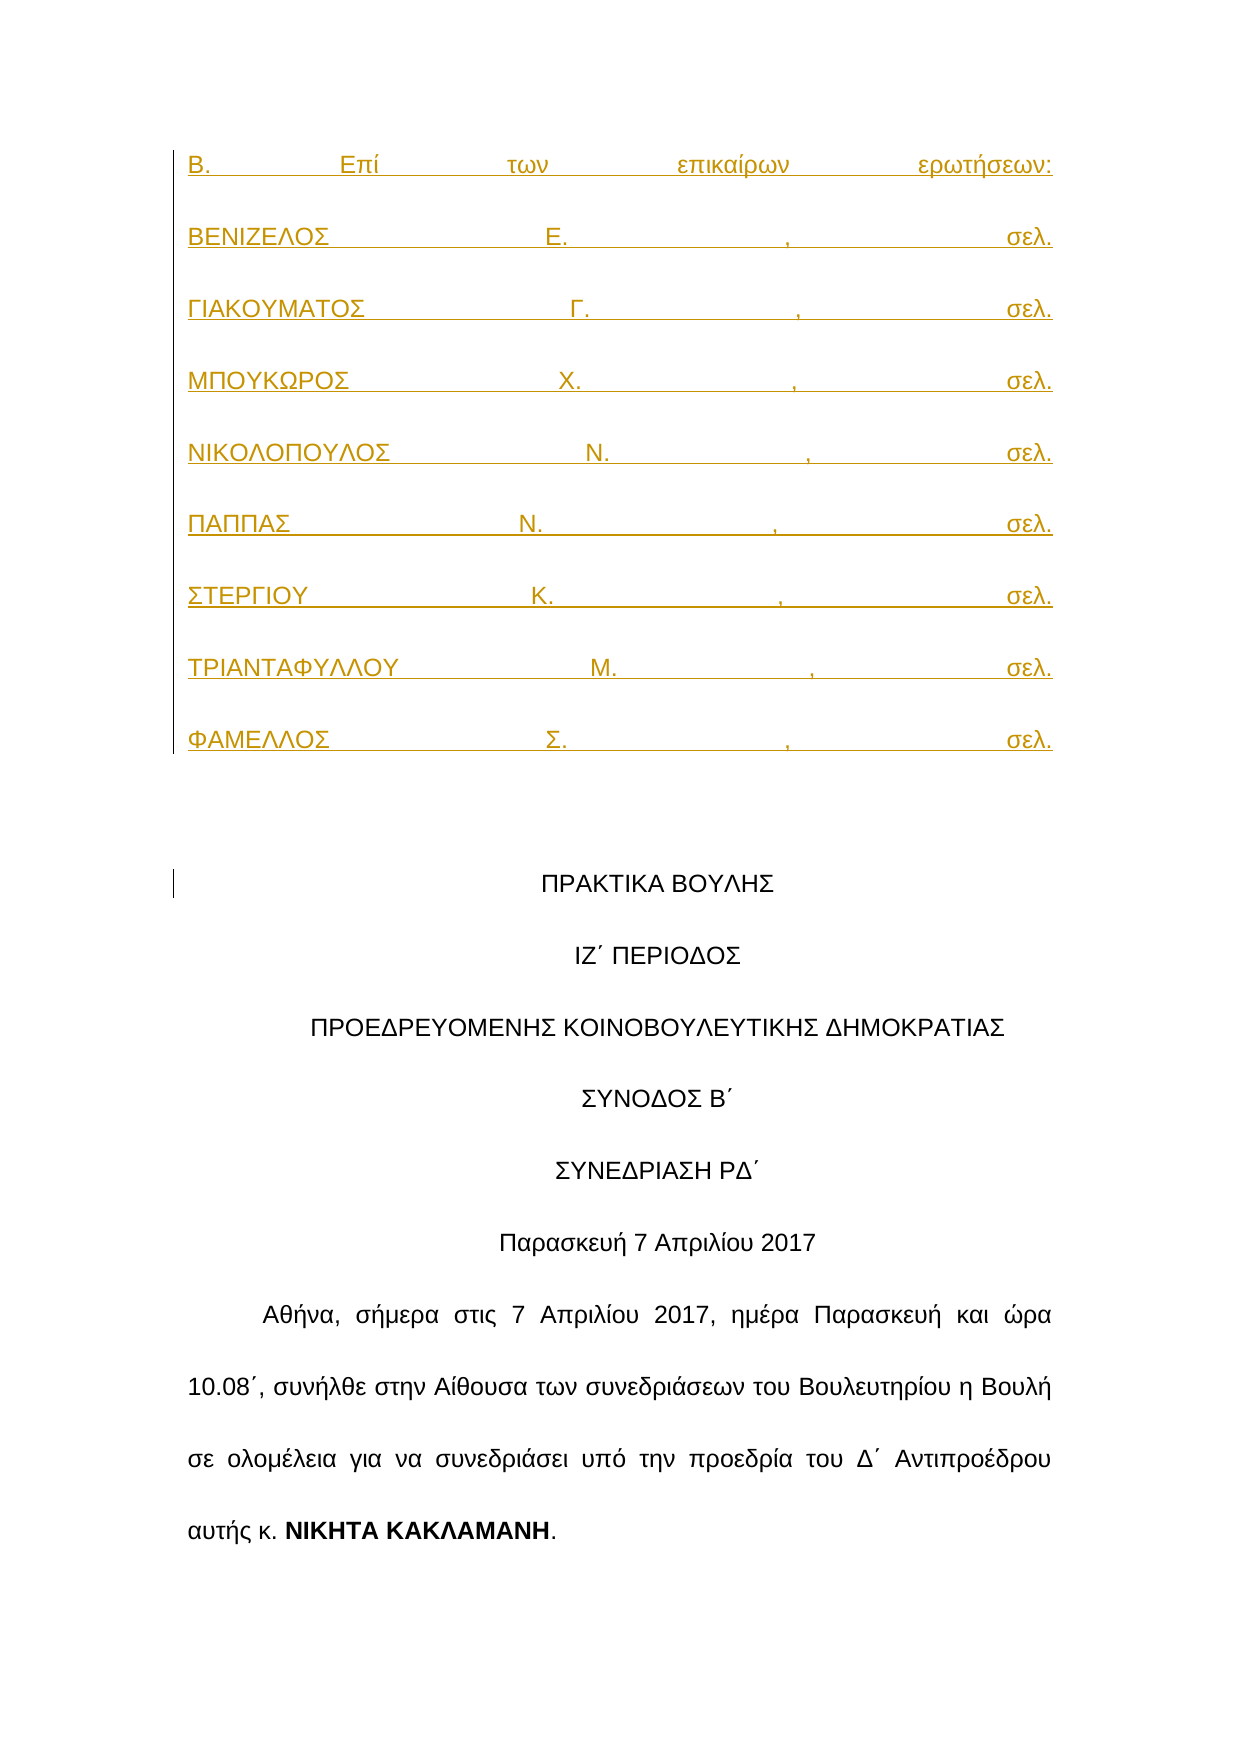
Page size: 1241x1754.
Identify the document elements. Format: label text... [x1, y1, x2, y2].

text ΙΖ΄ ΠΕΡΙΟΔΟΣ [187, 941, 1053, 969]
text ΠΡΑΚΤΙΚΑ ΒΟΥΛΗΣ [187, 869, 1053, 897]
text Αθήνα, σήμερα στις 7 Απριλίου 2017, ημέρα Παρασκευή και ώρα 10.08΄, συνήλθε στην Αίθουσα των συνεδριάσεων του Βουλευτηρίου η Βουλή σε ολομέλεια για να συνεδριάσει υπό την προεδρία του Δ΄ Αντιπροέδρου αυτής κ. ΝΙΚΗΤΑ ΚΑΚΛΑΜΑΝΗ. [187, 1300, 1053, 1544]
text Παρασκευή 7 Απριλίου 2017 [187, 1228, 1053, 1257]
text ΣΥΝΟΔΟΣ Β΄ [187, 1084, 1053, 1113]
text ΣΥΝΕΔΡΙΑΣΗ ΡΔ΄ [187, 1156, 1053, 1185]
text ΠΡΟΕΔΡΕΥΟΜΕΝΗΣ ΚΟΙΝΟΒΟΥΛΕΥΤΙΚΗΣ ΔΗΜΟΚΡΑΤΙΑΣ [187, 1012, 1053, 1041]
